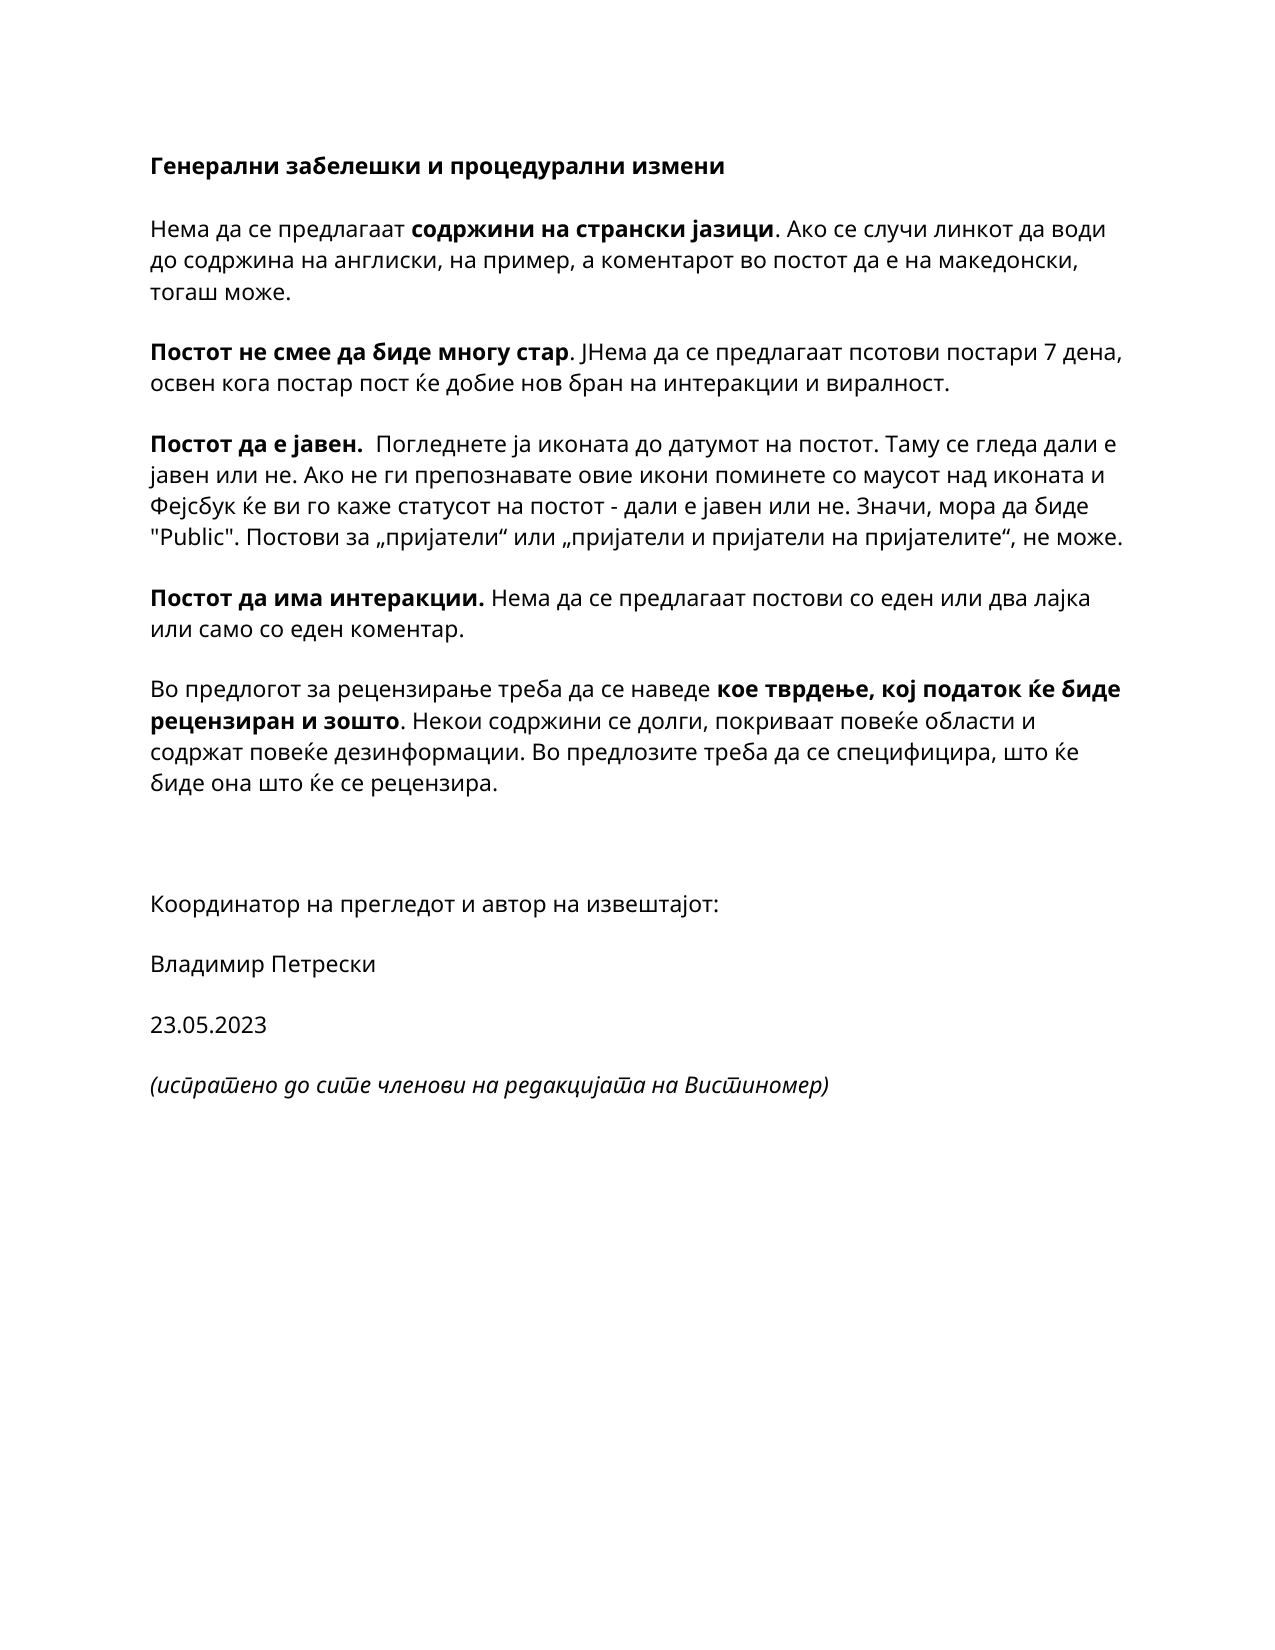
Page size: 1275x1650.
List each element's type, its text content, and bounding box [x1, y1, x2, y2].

text (испратено до сите членови на редакцијата на Вистиномер) [150, 1069, 1125, 1100]
text Генерални забелешки и процедурални измени [150, 150, 1125, 181]
text 23.05.2023 [150, 1009, 1125, 1040]
text Постот не смее да биде многу стар. ЈНема да се предлагаат псотови постари 7 дена, освен кога постар пост ќе добие нов бран на интеракции и виралност. [150, 336, 1125, 398]
text Во предлогот за рецензирање треба да се наведе кое тврдење, кој податок ќе биде рецензиран и зошто. Некои содржини се долги, покриваат повеќе области и содржат повеќе дезинформации. Во предлозите треба да се специфицира, што ќе биде она што ќе се рецензира. [150, 673, 1125, 798]
text Координатор на прегледот и автор на извештајот: [150, 888, 1125, 919]
text Нема да се предлагаат содржини на странски јазици. Ако се случи линкот да води до содржина на англиски, на пример, а коментарот во постот да е на македонски, тогаш може. [150, 213, 1125, 307]
text Постот да е јавен. Погледнете ја иконата до датумот на постот. Таму се гледа дали е јавен или не. Ако не ги препознавате овие икони поминете со маусот над иконата и Фејсбук ќе ви го каже статусот на постот - дали е јавен или не. Значи, мора да биде "Public". Постови за „пријатели“ или „пријатели и пријатели на пријателите“, не може. [150, 427, 1125, 552]
text Постот да има интеракции. Нема да се предлагаат постови со еден или два лајка или само со еден коментар. [150, 582, 1125, 644]
text Владимир Петрески [150, 948, 1125, 979]
